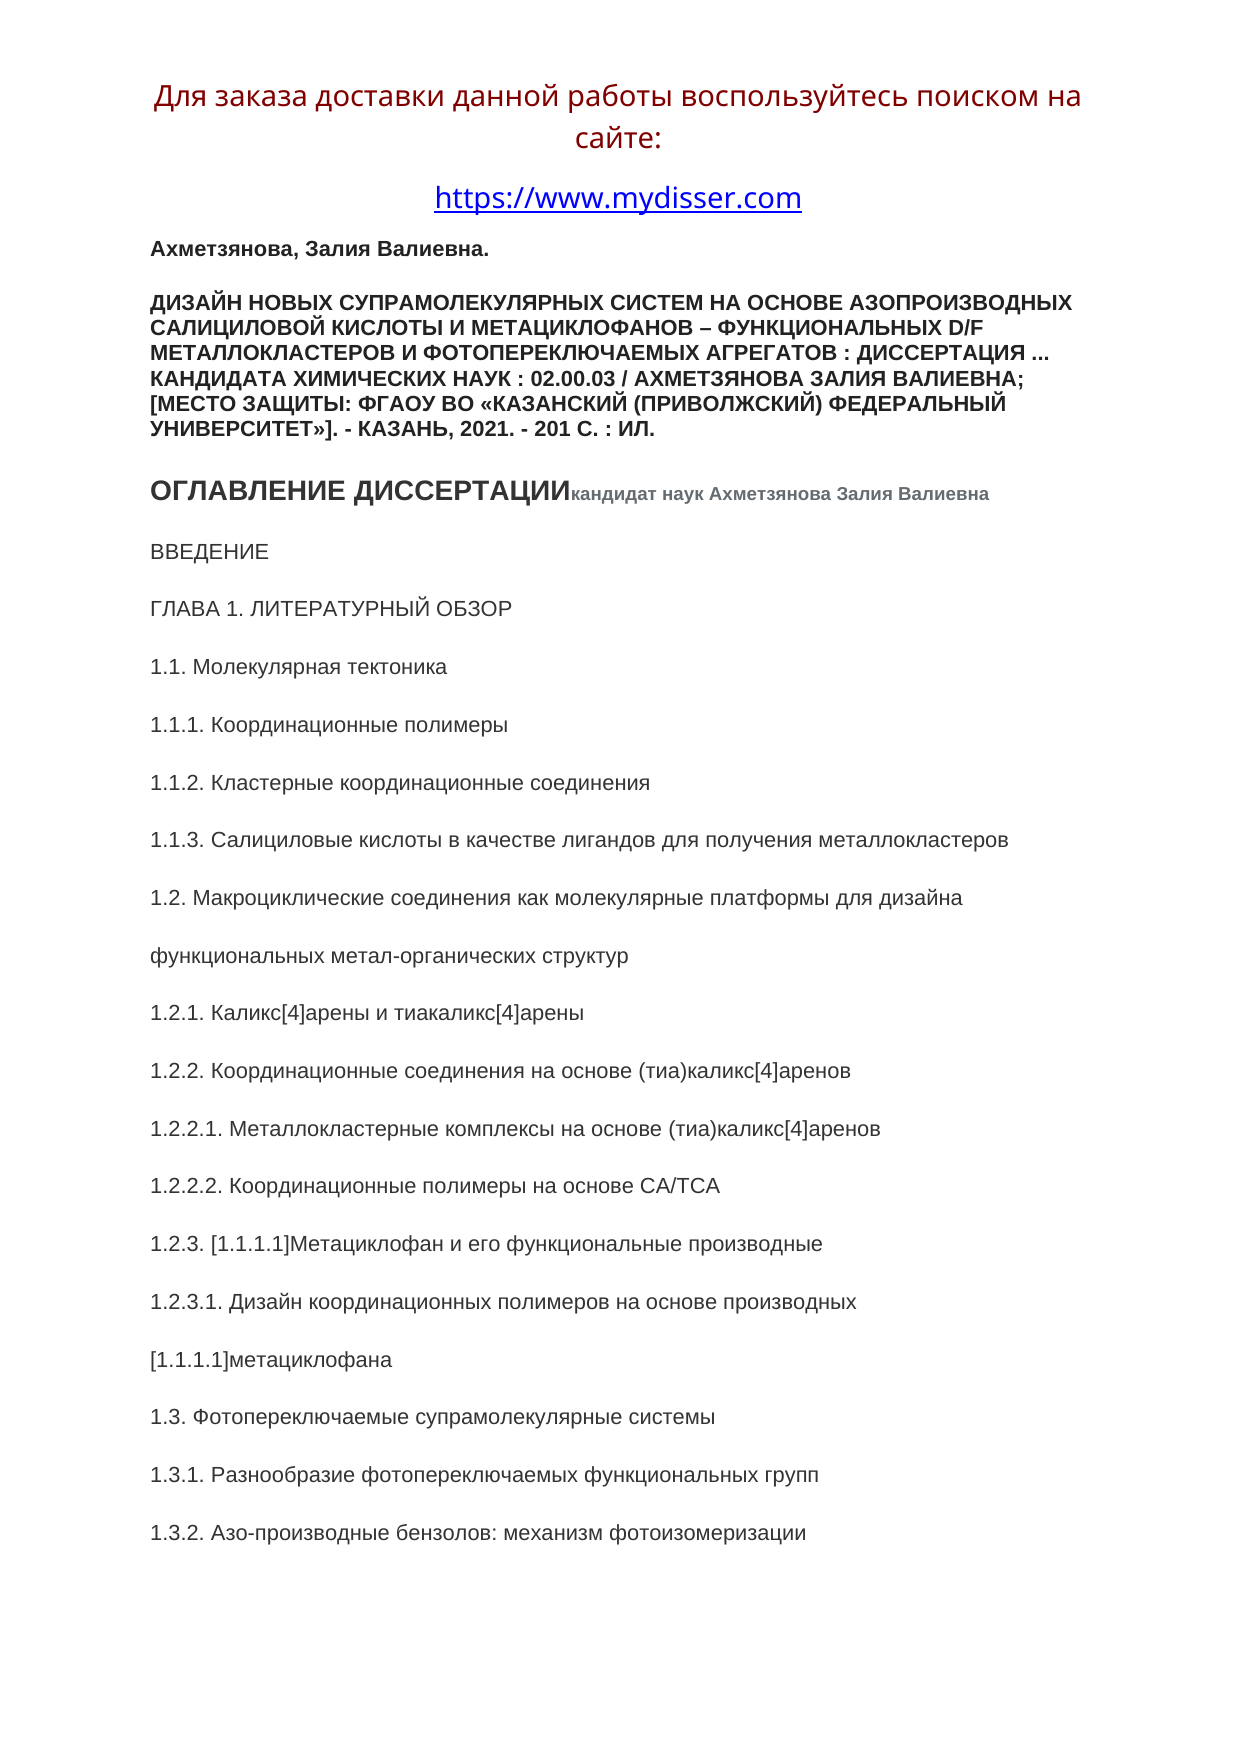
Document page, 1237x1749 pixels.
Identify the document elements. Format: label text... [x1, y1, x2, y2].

text 1.3. Фотопереключаемые супрамолекулярные системы [150, 1404, 1086, 1429]
text 1.2. Макроциклические соединения как молекулярные платформы для дизайна [150, 885, 1086, 910]
text [1.1.1.1]метациклофана [150, 1346, 1086, 1372]
text 1.2.2.1. Металлокластерные комплексы на основе (тиа)каликс[4]аренов [150, 1116, 1086, 1141]
text функциональных метал-органических структур [150, 942, 1086, 968]
text 1.2.2. Координационные соединения на основе (тиа)каликс[4]аренов [150, 1058, 1086, 1083]
text ГЛАВА 1. ЛИТЕРАТУРНЫЙ ОБЗОР [150, 596, 1086, 621]
text 1.2.3.1. Дизайн координационных полимеров на основе производных [150, 1289, 1086, 1314]
subtitle Оглавление диссертациикандидат наук Ахметзянова Залия Валиевна [150, 474, 1086, 506]
text 1.1.2. Кластерные координационные соединения [150, 769, 1086, 794]
text 1.1. Молекулярная тектоника [150, 654, 1086, 679]
text Ахметзянова, Залия Валиевна. [150, 236, 1086, 261]
text 1.1.1. Координационные полимеры [150, 712, 1086, 737]
text 1.3.2. Азо-производные бензолов: механизм фотоизомеризации [150, 1519, 1086, 1545]
text 1.2.1. Каликс[4]арены и тиакаликс[4]арены [150, 1000, 1086, 1025]
text ВВЕДЕНИЕ [150, 538, 1086, 564]
text 1.2.2.2. Координационные полимеры на основе СА/ТСА [150, 1173, 1086, 1198]
subtitle Дизайн новых супрамолекулярных систем на основе азопроизводных салициловой кислоты и метациклофанов – функциональных d/f металлокластеров и фотопереключаемых агрегатов : диссертация ... кандидата химических наук : 02.00.03 / Ахметзянова Залия Валиевна; [Место защиты: ФГАОУ ВО «Казанский (Приволжский) федеральный университет»]. - Казань, 2021. - 201 с. : ил. [150, 290, 1086, 441]
text 1.3.1. Разнообразие фотопереключаемых функциональных групп [150, 1462, 1086, 1487]
text 1.2.3. [1.1.1.1]Метациклофан и его функциональные производные [150, 1231, 1086, 1256]
text 1.1.3. Салициловые кислоты в качестве лигандов для получения металлокластеров [150, 827, 1086, 852]
